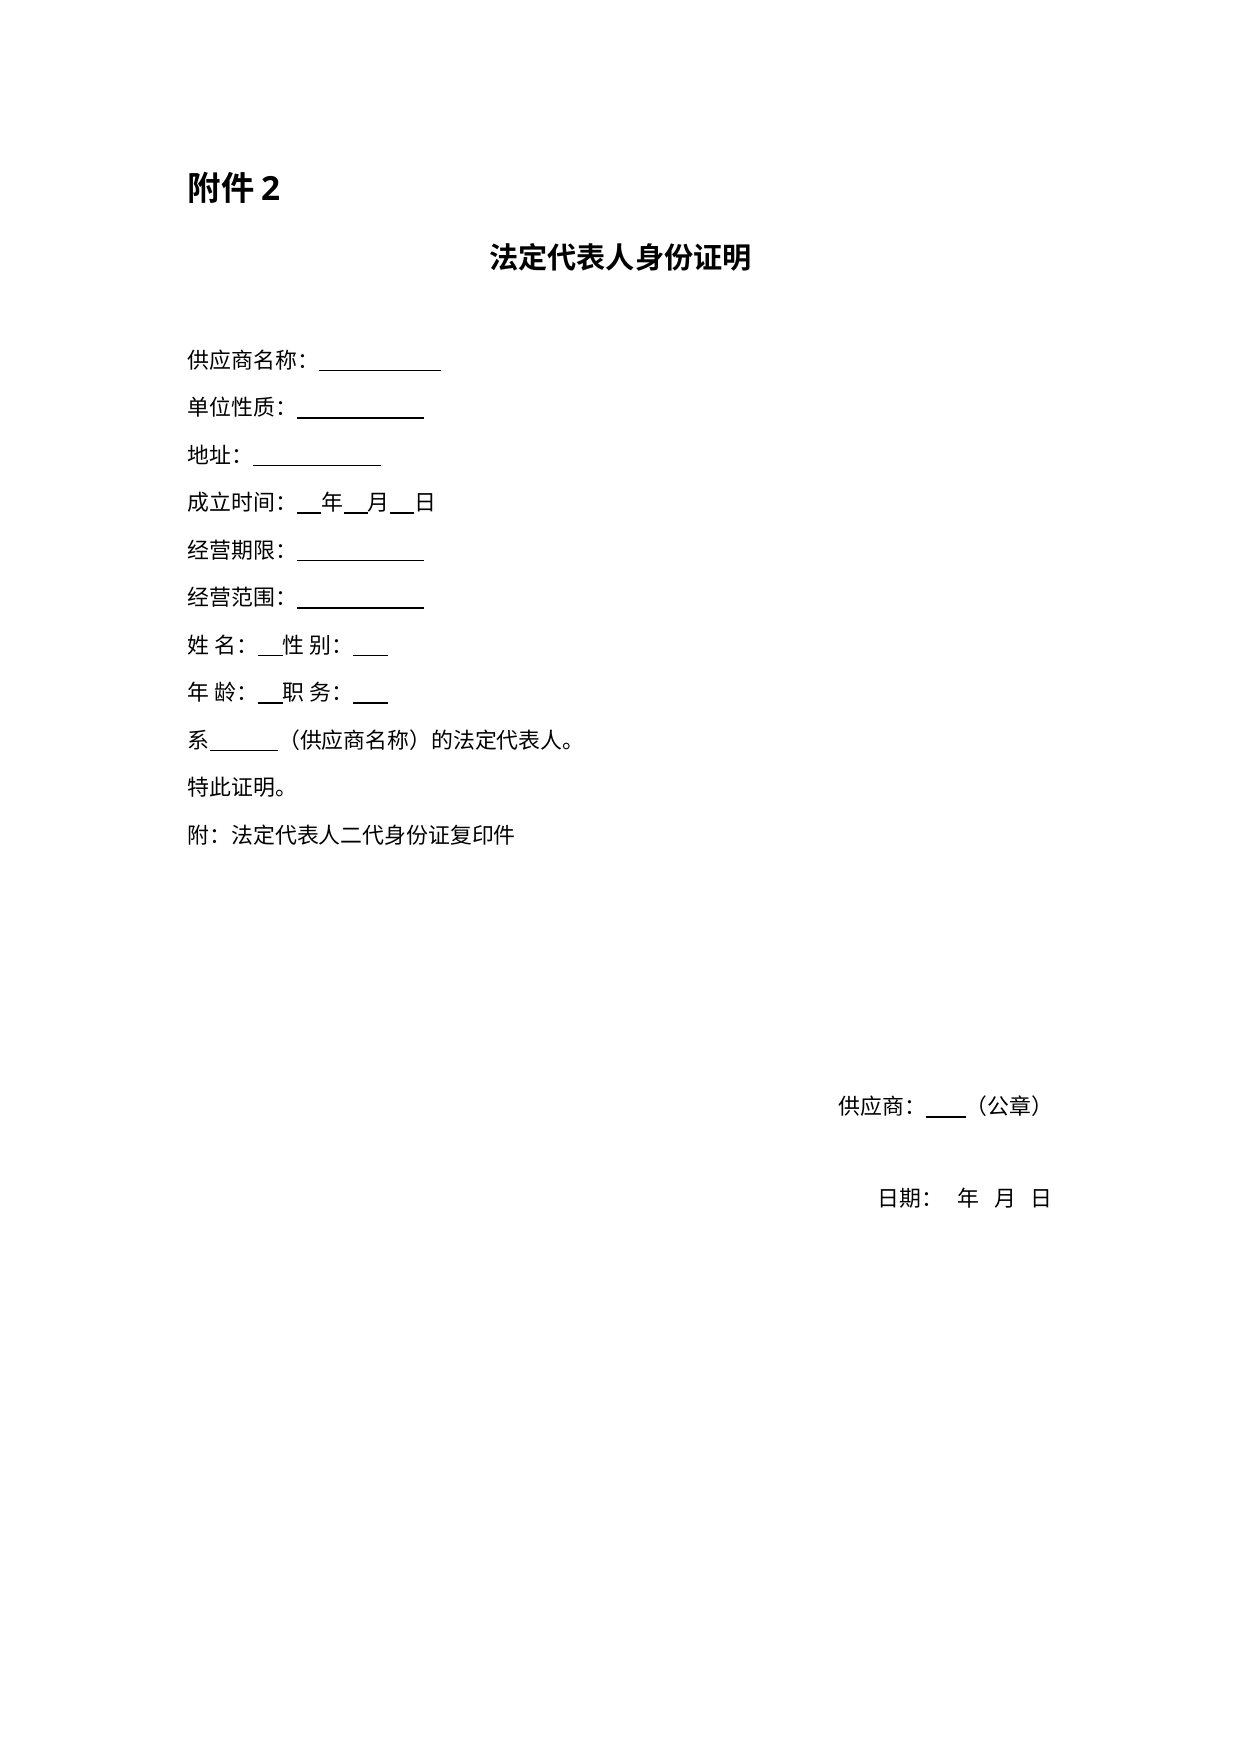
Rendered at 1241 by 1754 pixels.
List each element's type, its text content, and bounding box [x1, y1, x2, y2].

text 成立时间： 年 月 日 [187, 485, 1053, 517]
text 单位性质： [187, 390, 1053, 422]
text 年 龄： 职 务： [187, 675, 1053, 707]
text 姓 名： 性 别： [187, 628, 1053, 659]
text 经营范围： [187, 580, 1053, 612]
text 附：法定代表人二代身份证复印件 [187, 818, 1053, 849]
text 特此证明。 [187, 770, 1053, 802]
text 经营期限： [187, 533, 1053, 564]
text 附件2 [187, 162, 1053, 210]
text 日期： 年 月 日 [187, 1181, 1053, 1212]
text 供应商名称： [187, 343, 1053, 374]
text 地址： [187, 438, 1053, 469]
text 供应商： （公章） [187, 1089, 1053, 1120]
text 系 （供应商名称）的法定代表人。 [187, 723, 1053, 754]
text 法定代表人身份证明 [187, 234, 1053, 277]
